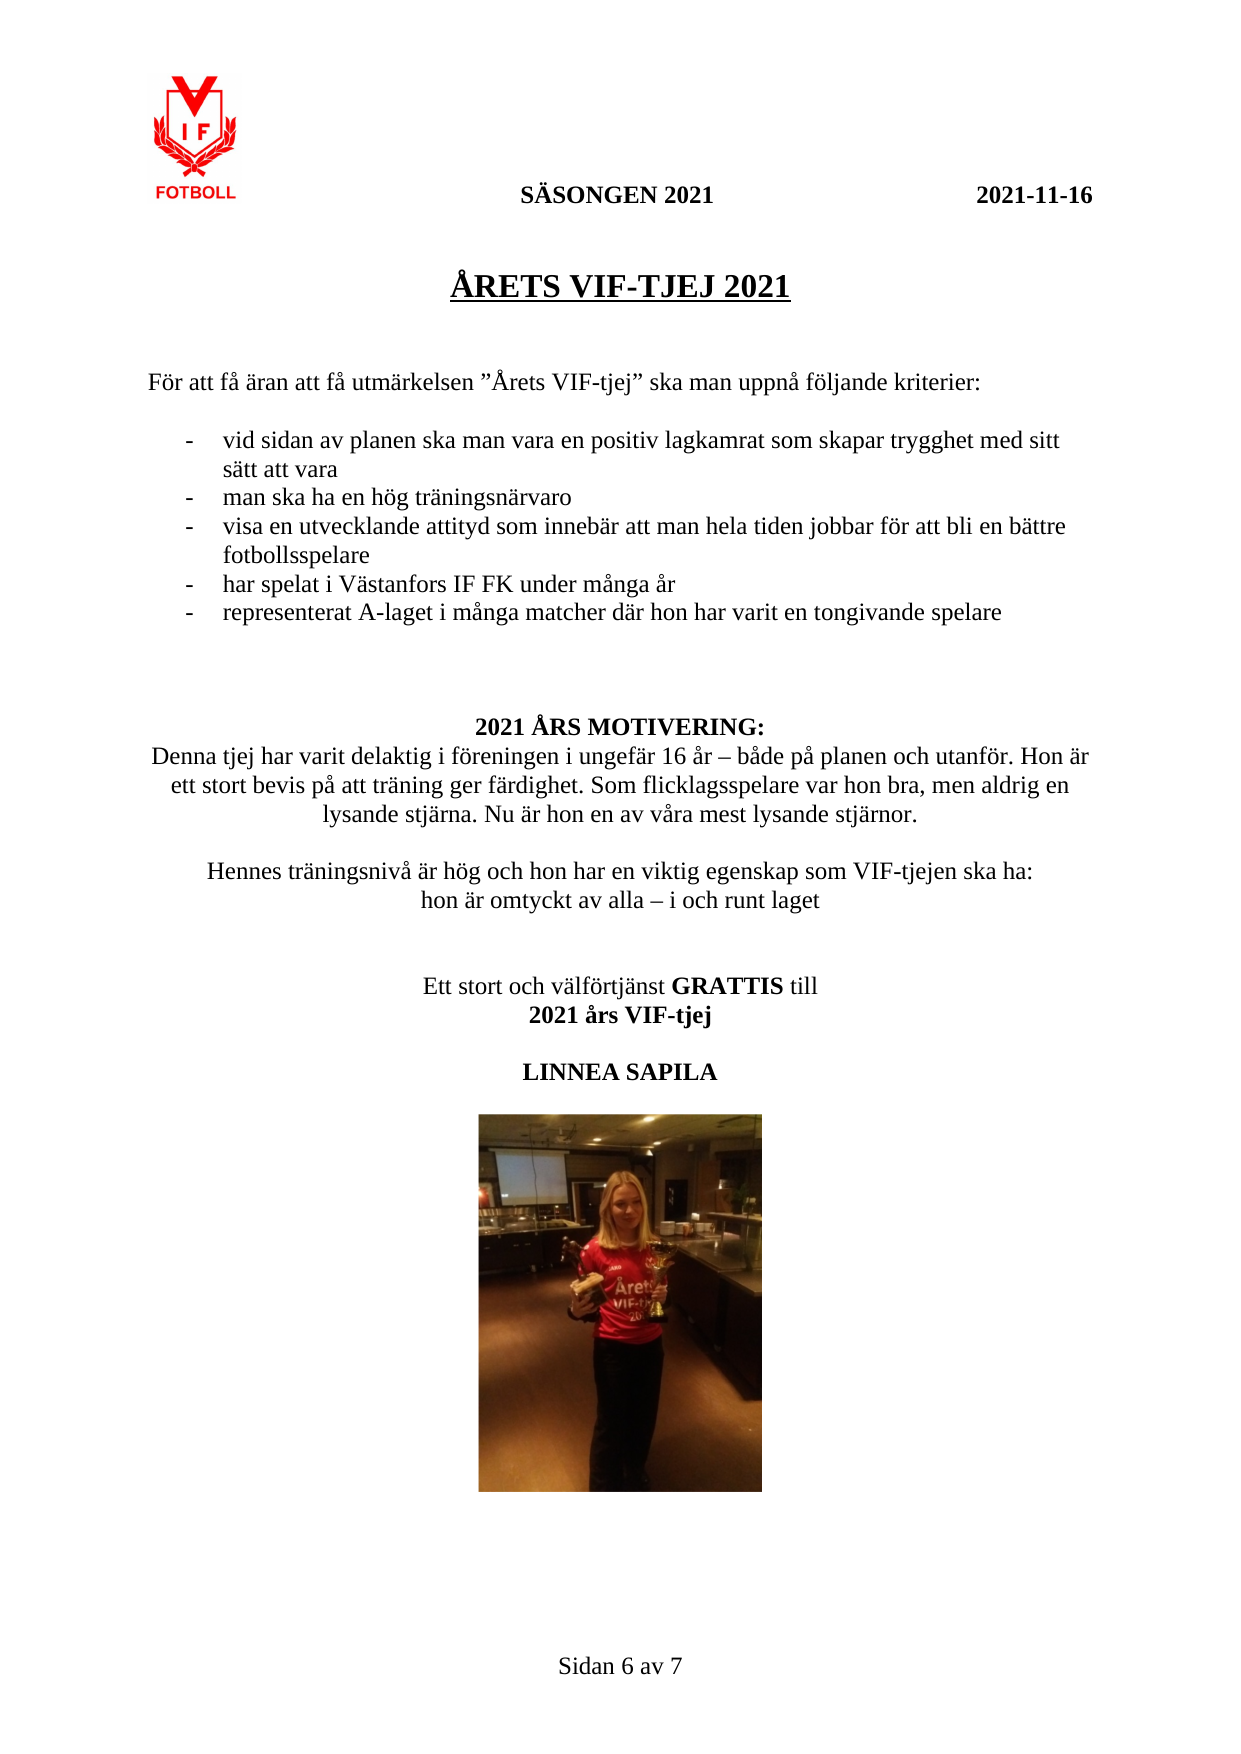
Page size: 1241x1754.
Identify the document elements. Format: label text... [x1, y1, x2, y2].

list vid sidan av planen ska man vara en positiv lagkamrat som skapar trygghet med sitt sätt att vara [185, 425, 1093, 482]
text 2021 års VIF-tjej [148, 1000, 1093, 1029]
list representerat A-laget i många matcher där hon har varit en tongivande spelare [185, 597, 1093, 626]
text Denna tjej har varit delaktig i föreningen i ungefär 16 år – både på planen och utanför. Hon är ett stort bevis på att träning ger färdighet. Som flicklagsspelare var hon bra, men aldrig en lysande stjärna. Nu är hon en av våra mest lysande stjärnor. [148, 741, 1093, 827]
list man ska ha en hög träningsnärvaro [185, 482, 1093, 511]
list visa en utvecklande attityd som innebär att man hela tiden jobbar för att bli en bättre fotbollsspelare [185, 511, 1093, 569]
list har spelat i Västanfors IF FK under många år [185, 569, 1093, 597]
picture [479, 1115, 762, 1491]
text hon är omtyckt av alla – i och runt laget [148, 885, 1093, 914]
text Hennes träningsnivå är hög och hon har en viktig egenskap som VIF-tjejen ska ha: [148, 856, 1093, 885]
text För att få äran att få utmärkelsen ”Årets VIF-tjej” ska man uppnå följande kriterier: [148, 367, 1093, 396]
text ÅRETS VIF-TJEJ 2021 [148, 267, 1093, 305]
text 2021 ÅRS MOTIVERING: [148, 712, 1093, 741]
text Ett stort och välförtjänst GRATTIS till [148, 971, 1093, 1000]
text LINNEA SAPILA [148, 1057, 1093, 1086]
picture [147, 73, 242, 204]
